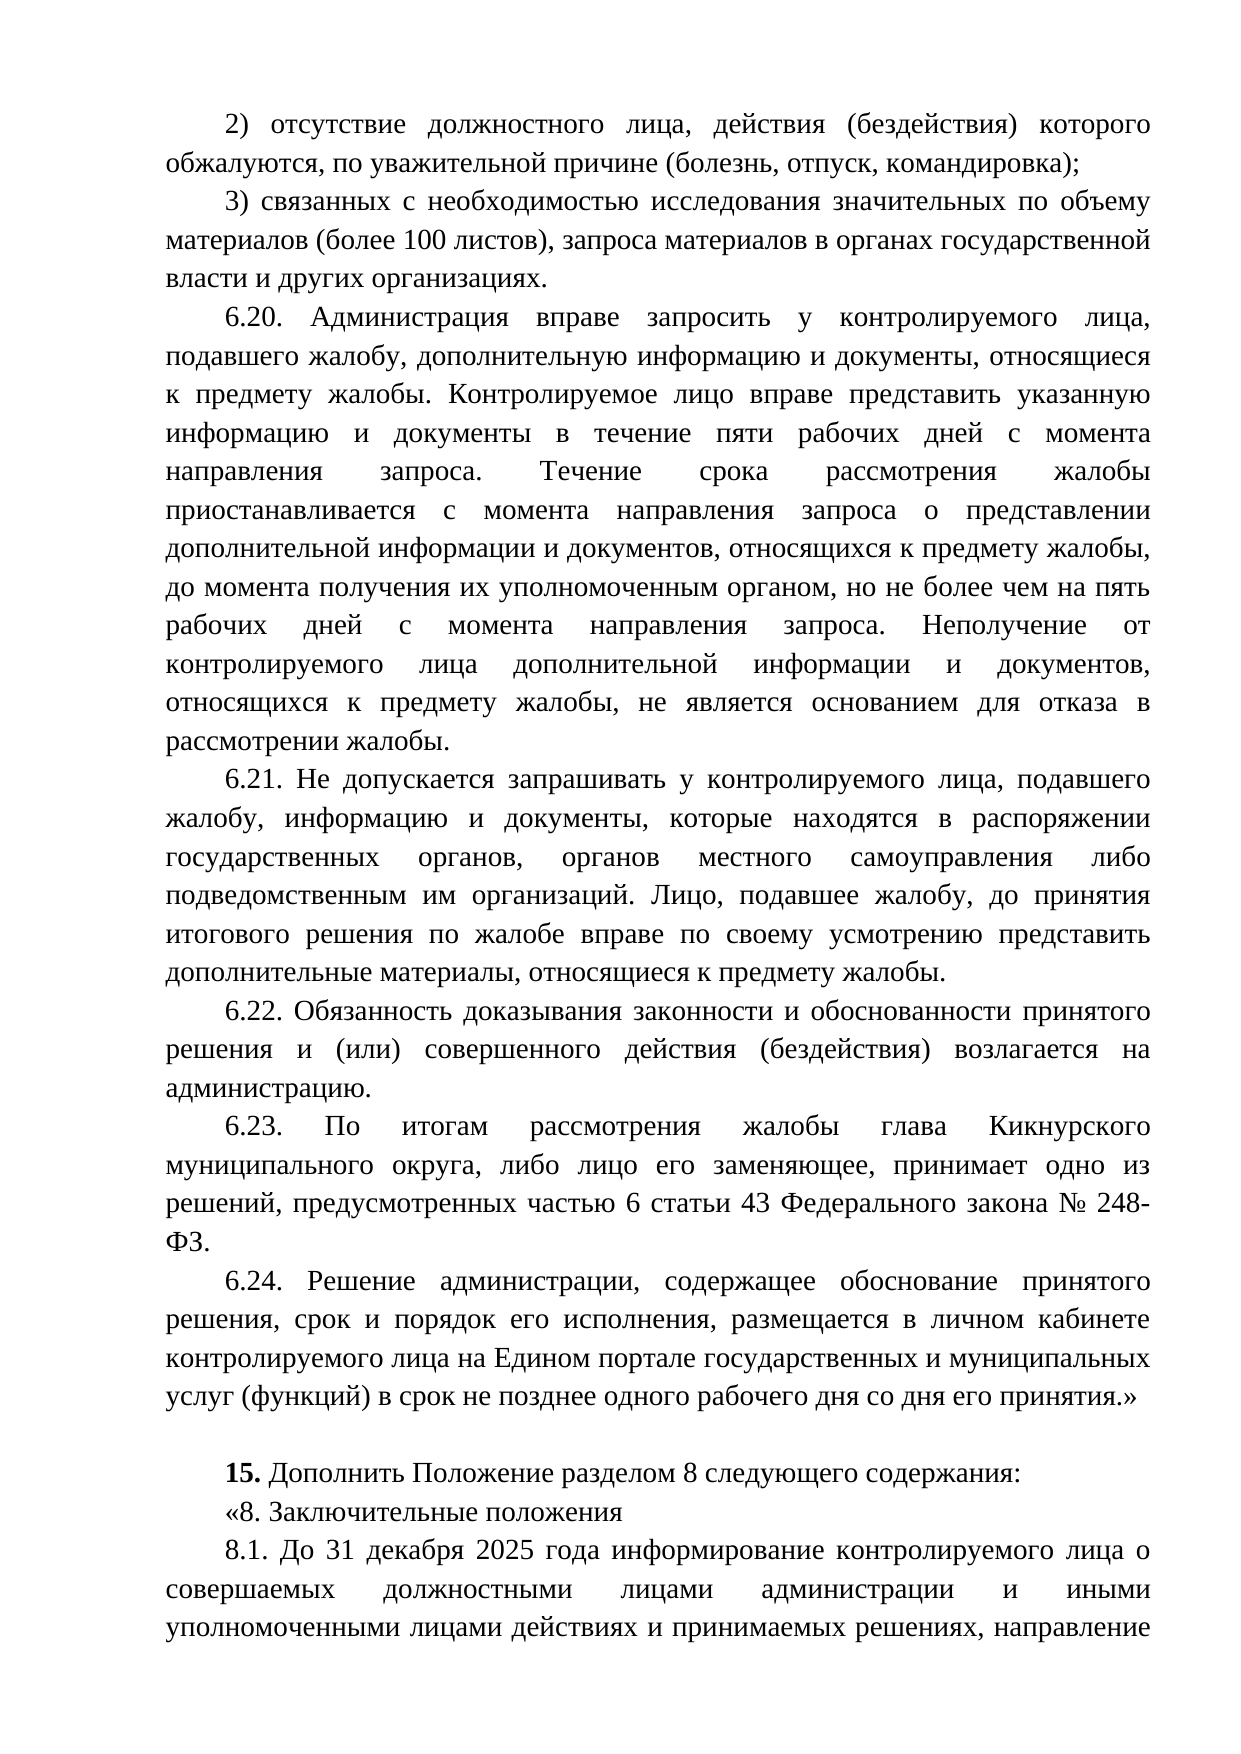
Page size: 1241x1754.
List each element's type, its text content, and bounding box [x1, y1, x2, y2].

text 6.21. Не допускается запрашивать у контролируемого лица, подавшего жалобу, информацию и документы, которые находятся в распоряжении государственных органов, органов местного самоуправления либо подведомственным им организаций. Лицо, подавшее жалобу, до принятия итогового решения по жалобе вправе по своему усмотрению представить дополнительные материалы, относящиеся к предмету жалобы. [165, 762, 1152, 988]
text 6.23. По итогам рассмотрения жалобы глава Кикнурского муниципального округа, либо лицо его заменяющее, принимает одно из решений, предусмотренных частью 6 статьи 43 Федерального закона № 248-ФЗ. [165, 1108, 1152, 1258]
text 6.22. Обязанность доказывания законности и обоснованности принятого решения и (или) совершенного действия (бездействия) возлагается на администрацию. [165, 993, 1152, 1103]
list «8. Заключительные положения [165, 1494, 1152, 1527]
title 15. Дополнить Положение разделом 8 следующего содержания: [165, 1455, 1152, 1489]
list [165, 1532, 1152, 1643]
text 3) связанных с необходимостью исследования значительных по объему материалов (более 100 листов), запроса материалов в органах государственной власти и других организациях. [165, 183, 1152, 294]
text 6.20. Администрация вправе запросить у контролируемого лица, подавшего жалобу, дополнительную информацию и документы, относящиеся к предмету жалобы. Контролируемое лицо вправе представить указанную информацию и документы в течение пяти рабочих дней с момента направления запроса. Течение срока рассмотрения жалобы приостанавливается с момента направления запроса о представлении дополнительной информации и документов, относящихся к предмету жалобы, до момента получения их уполномоченным органом, но не более чем на пять рабочих дней с момента направления запроса. Неполучение от контролируемого лица дополнительной информации и документов, относящихся к предмету жалобы, не является основанием для отказа в рассмотрении жалобы. [165, 299, 1152, 757]
title 6.24. Решение администрации, содержащее обоснование принятого решения, срок и порядок его исполнения, размещается в личном кабинете контролируемого лица на Едином портале государственных и муниципальных услуг (функций) в срок не позднее одного рабочего дня со дня его принятия.» [165, 1263, 1152, 1412]
text 2) отсутствие должностного лица, действия (бездействия) которого обжалуются, по уважительной причине (болезнь, отпуск, командировка); [165, 106, 1152, 178]
